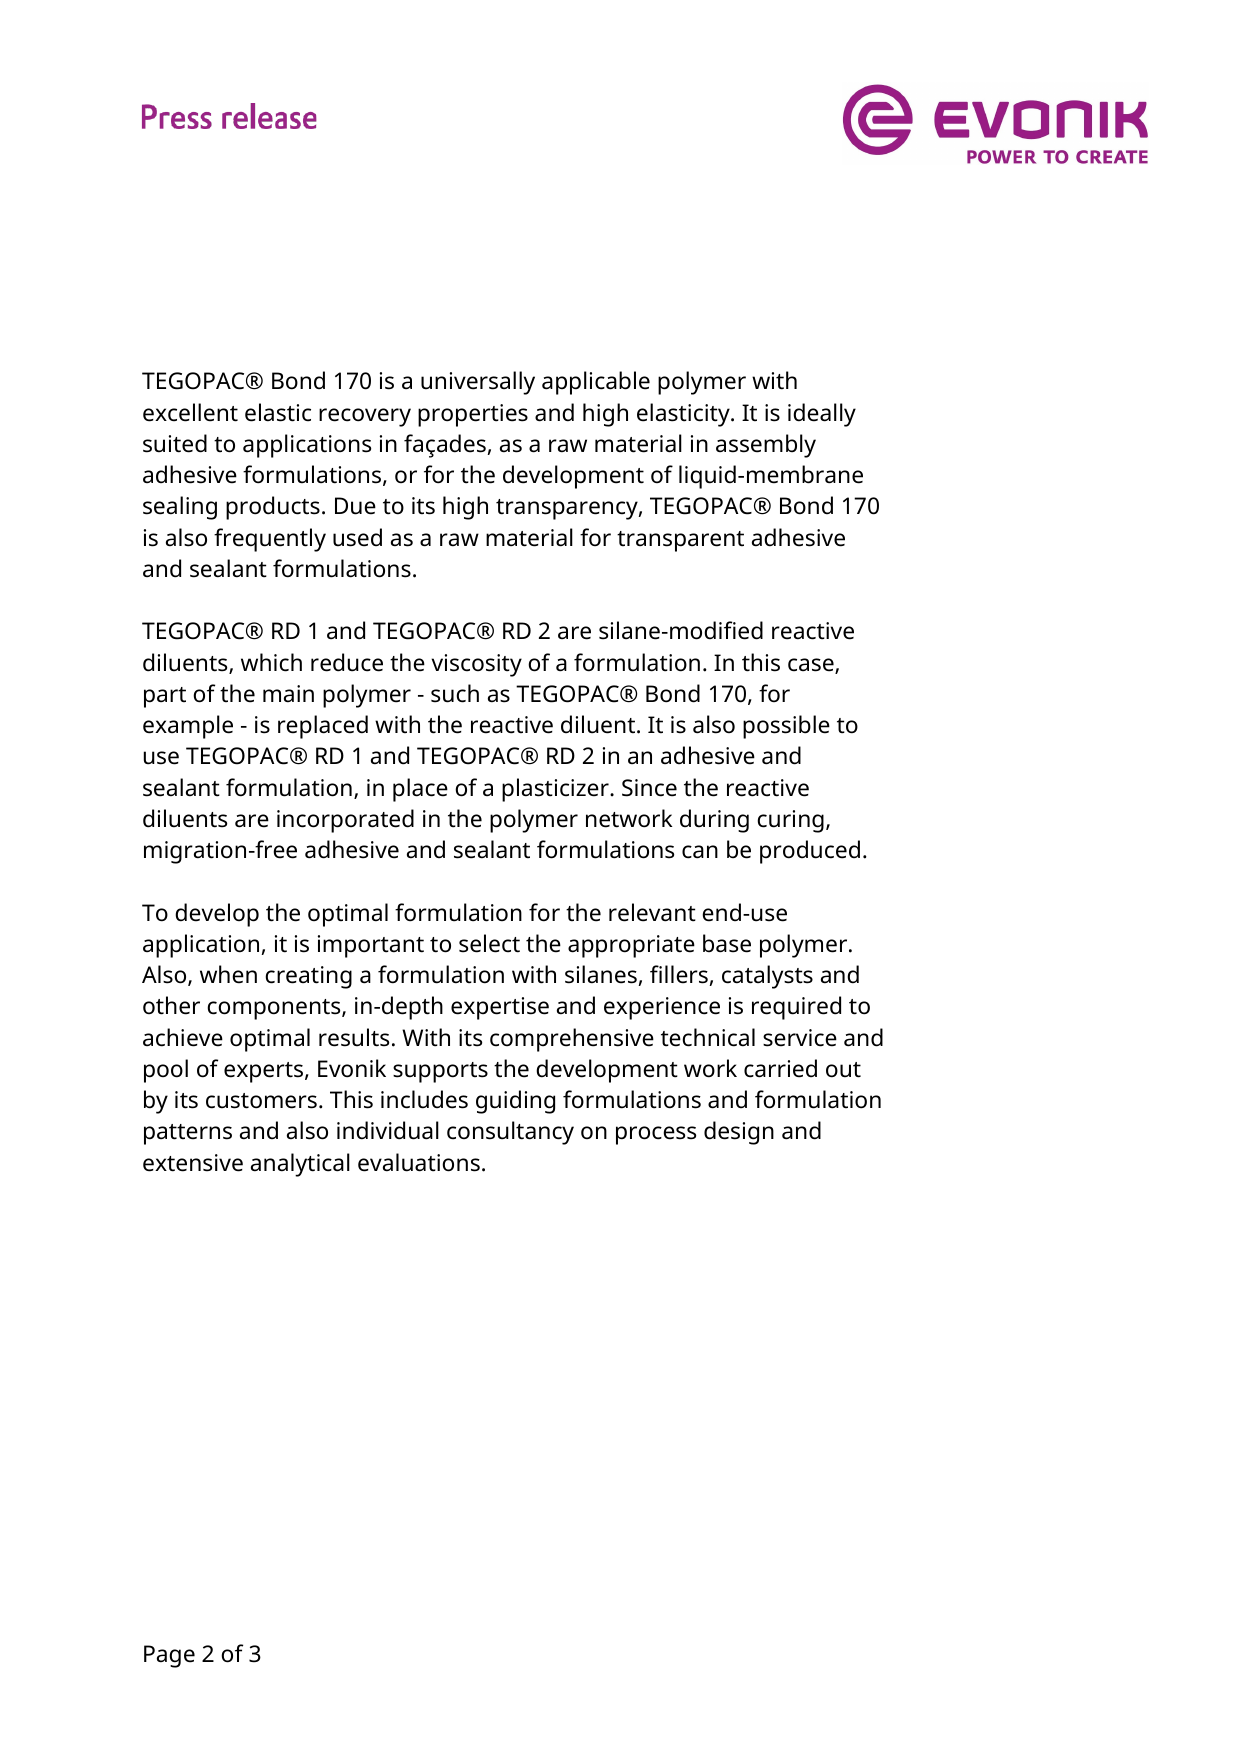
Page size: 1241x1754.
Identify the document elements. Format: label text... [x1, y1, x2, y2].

picture [141, 103, 317, 129]
text TEGOPAC® RD 1 and TEGOPAC® RD 2 are silane-modified reactive diluents, which reduce the viscosity of a formulation. In this case, part of the main polymer - such as TEGOPAC® Bond 170, for example - is replaced with the reactive diluent. It is also possible to use TEGOPAC® RD 1 and TEGOPAC® RD 2 in an adhesive and sealant formulation, in place of a plasticizer. Since the reactive diluents are incorporated in the polymer network during curing, migration-free adhesive and sealant formulations can be produced. [142, 615, 886, 865]
text To develop the optimal formulation for the relevant end-use application, it is important to select the appropriate base polymer. Also, when creating a formulation with silanes, fillers, catalysts and other components, in-depth expertise and experience is required to achieve optimal results. With its comprehensive technical service and pool of experts, Evonik supports the development work carried out by its customers. This includes guiding formulations and formulation patterns and also individual consultancy on process design and extensive analytical evaluations. [142, 896, 886, 1177]
picture [841, 82, 1149, 165]
text TEGOPAC® Bond 170 is a universally applicable polymer with excellent elastic recovery properties and high elasticity. It is ideally suited to applications in façades, as a raw material in assembly adhesive formulations, or for the development of liquid-membrane sealing products. Due to its high transparency, TEGOPAC® Bond 170 is also frequently used as a raw material for transparent adhesive and sealant formulations. [142, 365, 886, 583]
